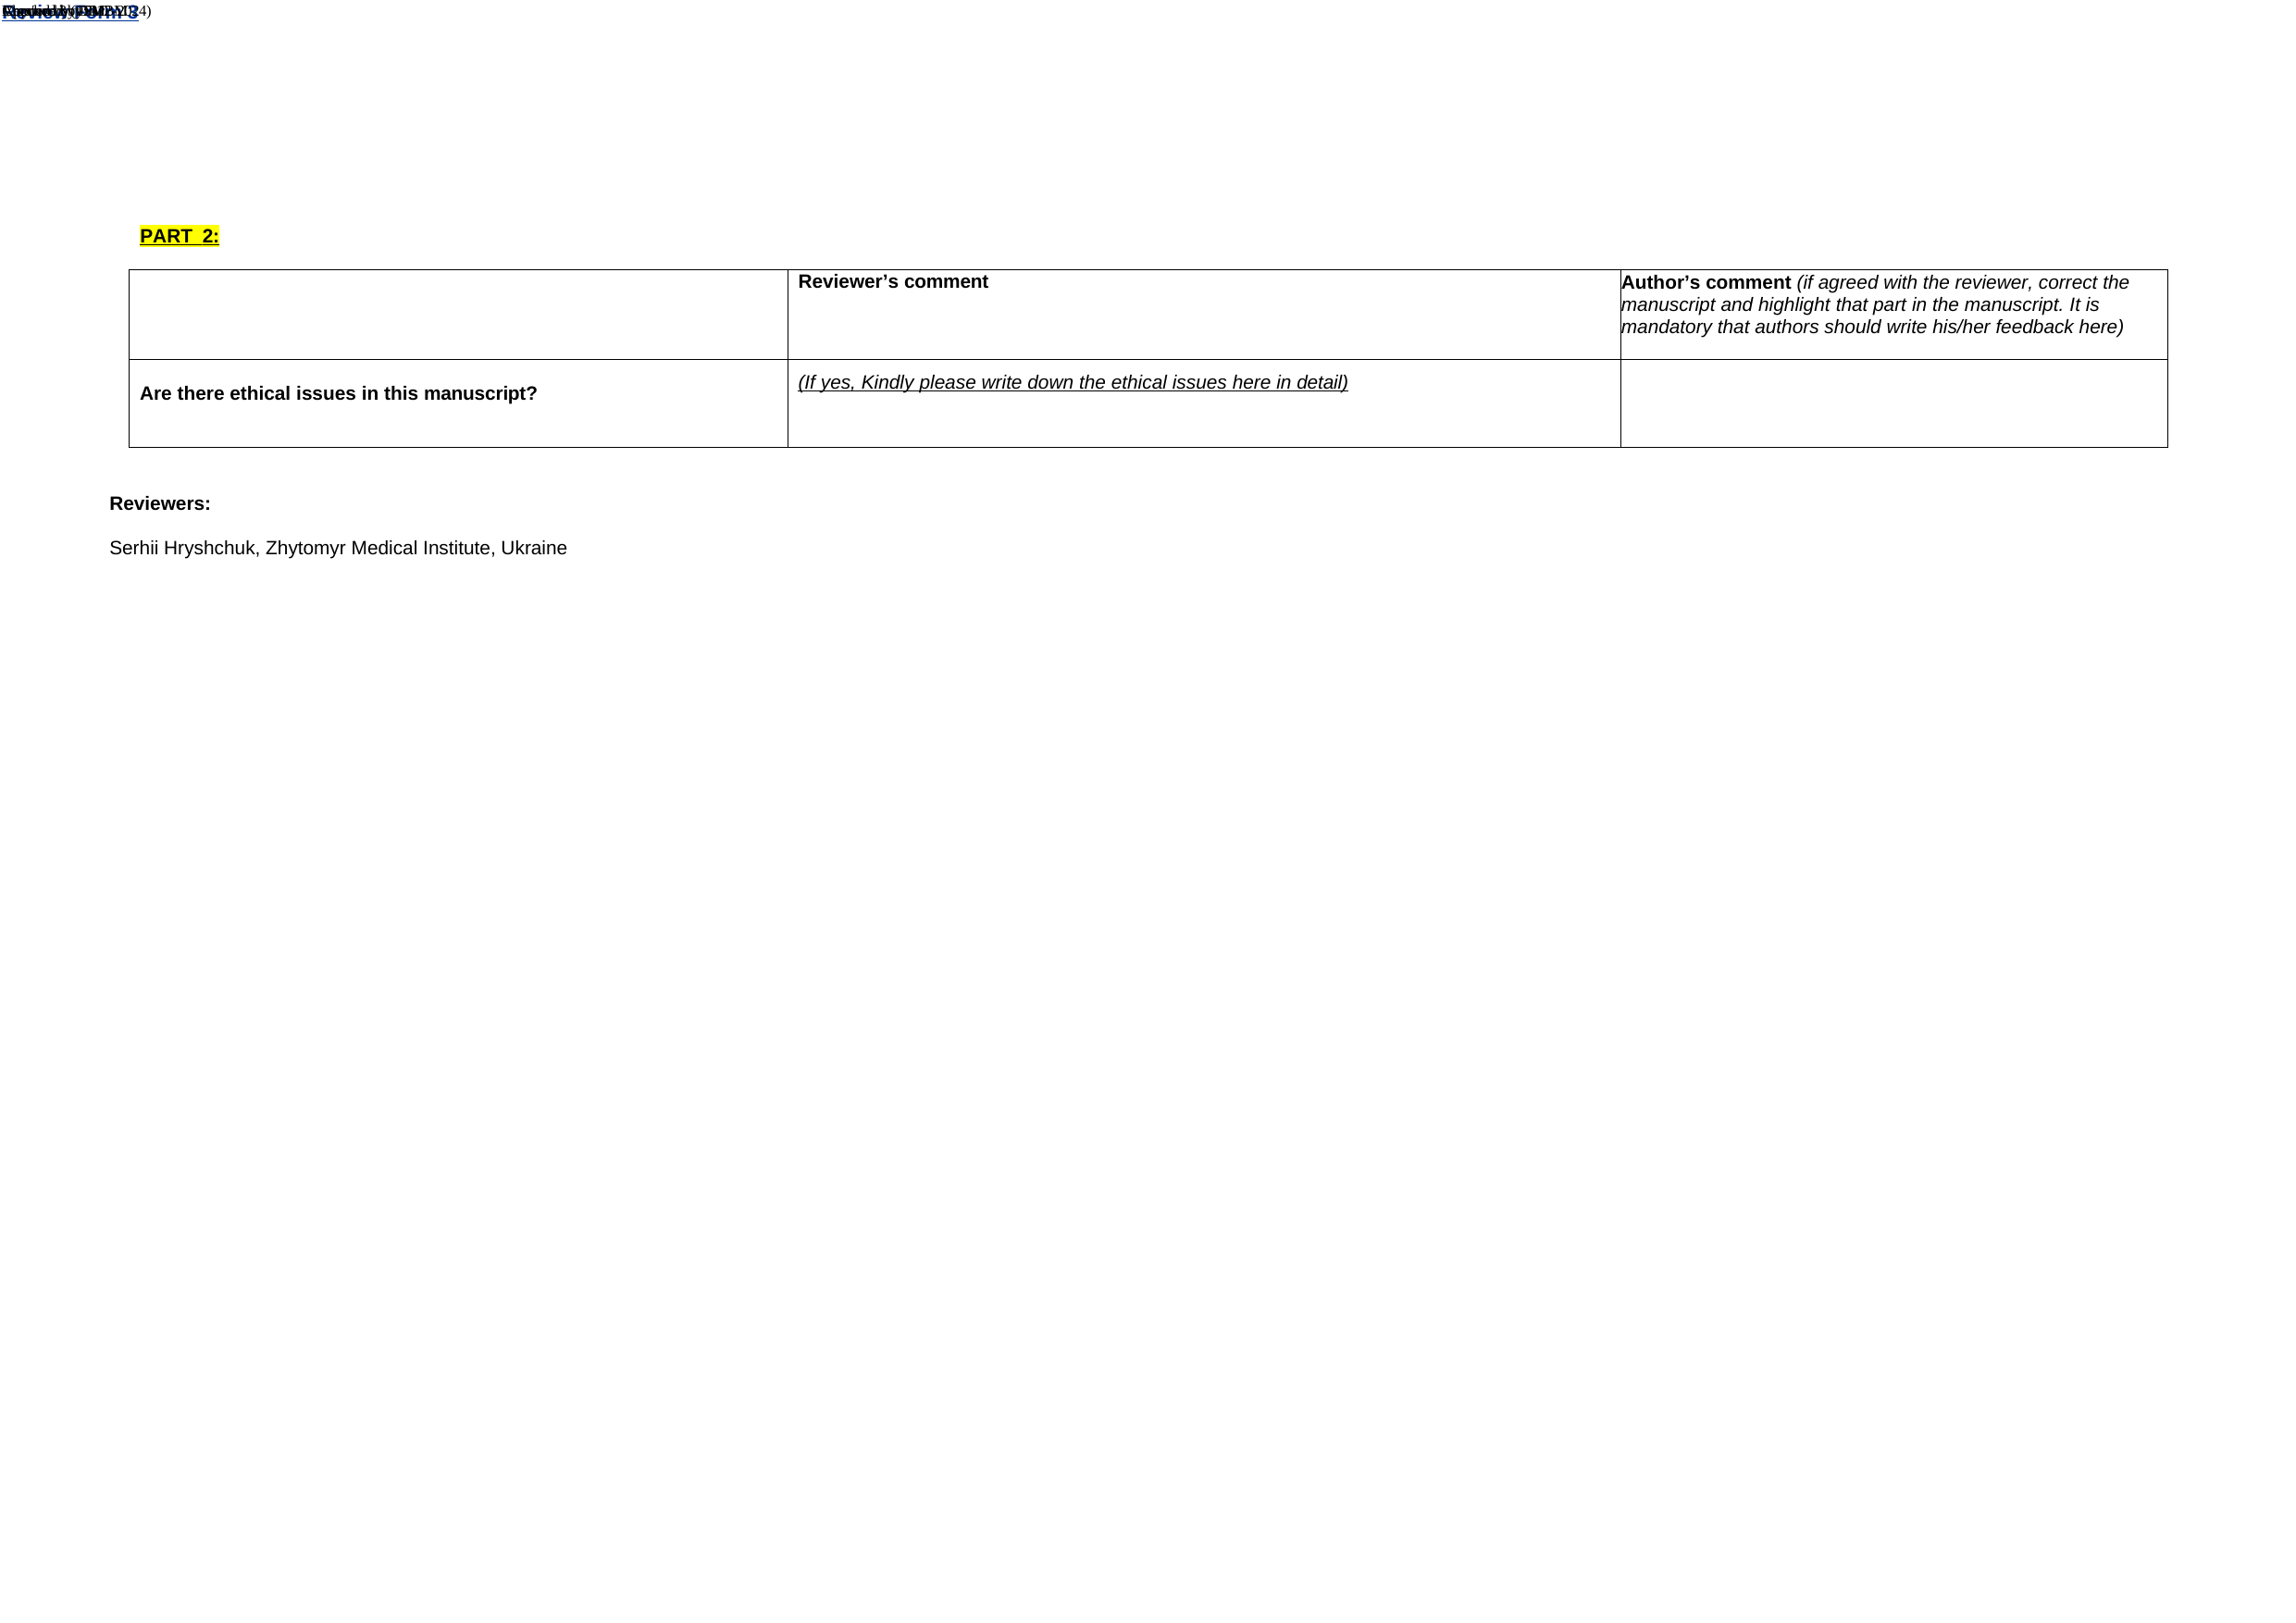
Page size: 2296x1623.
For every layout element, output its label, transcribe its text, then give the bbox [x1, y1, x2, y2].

table_cell [130, 270, 788, 358]
text Reviewers: [109, 492, 2186, 514]
table_cell Are there ethical issues in this manuscript? [130, 360, 788, 447]
table_cell Author’s comment (if agreed with the reviewer, correct the manuscript and highlight that part in the manuscript. It is mandatory that authors should write his/her feedback here) [1621, 270, 2167, 358]
table_cell (If yes, Kindly please write down the ethical issues here in detail) [788, 360, 1620, 447]
text Serhii Hryshchuk, Zhytomyr Medical Institute, Ukraine [109, 537, 2186, 559]
table_header PART 2: [130, 226, 2168, 269]
table_cell Reviewer’s comment [788, 270, 1620, 358]
table_cell [1621, 360, 2167, 447]
